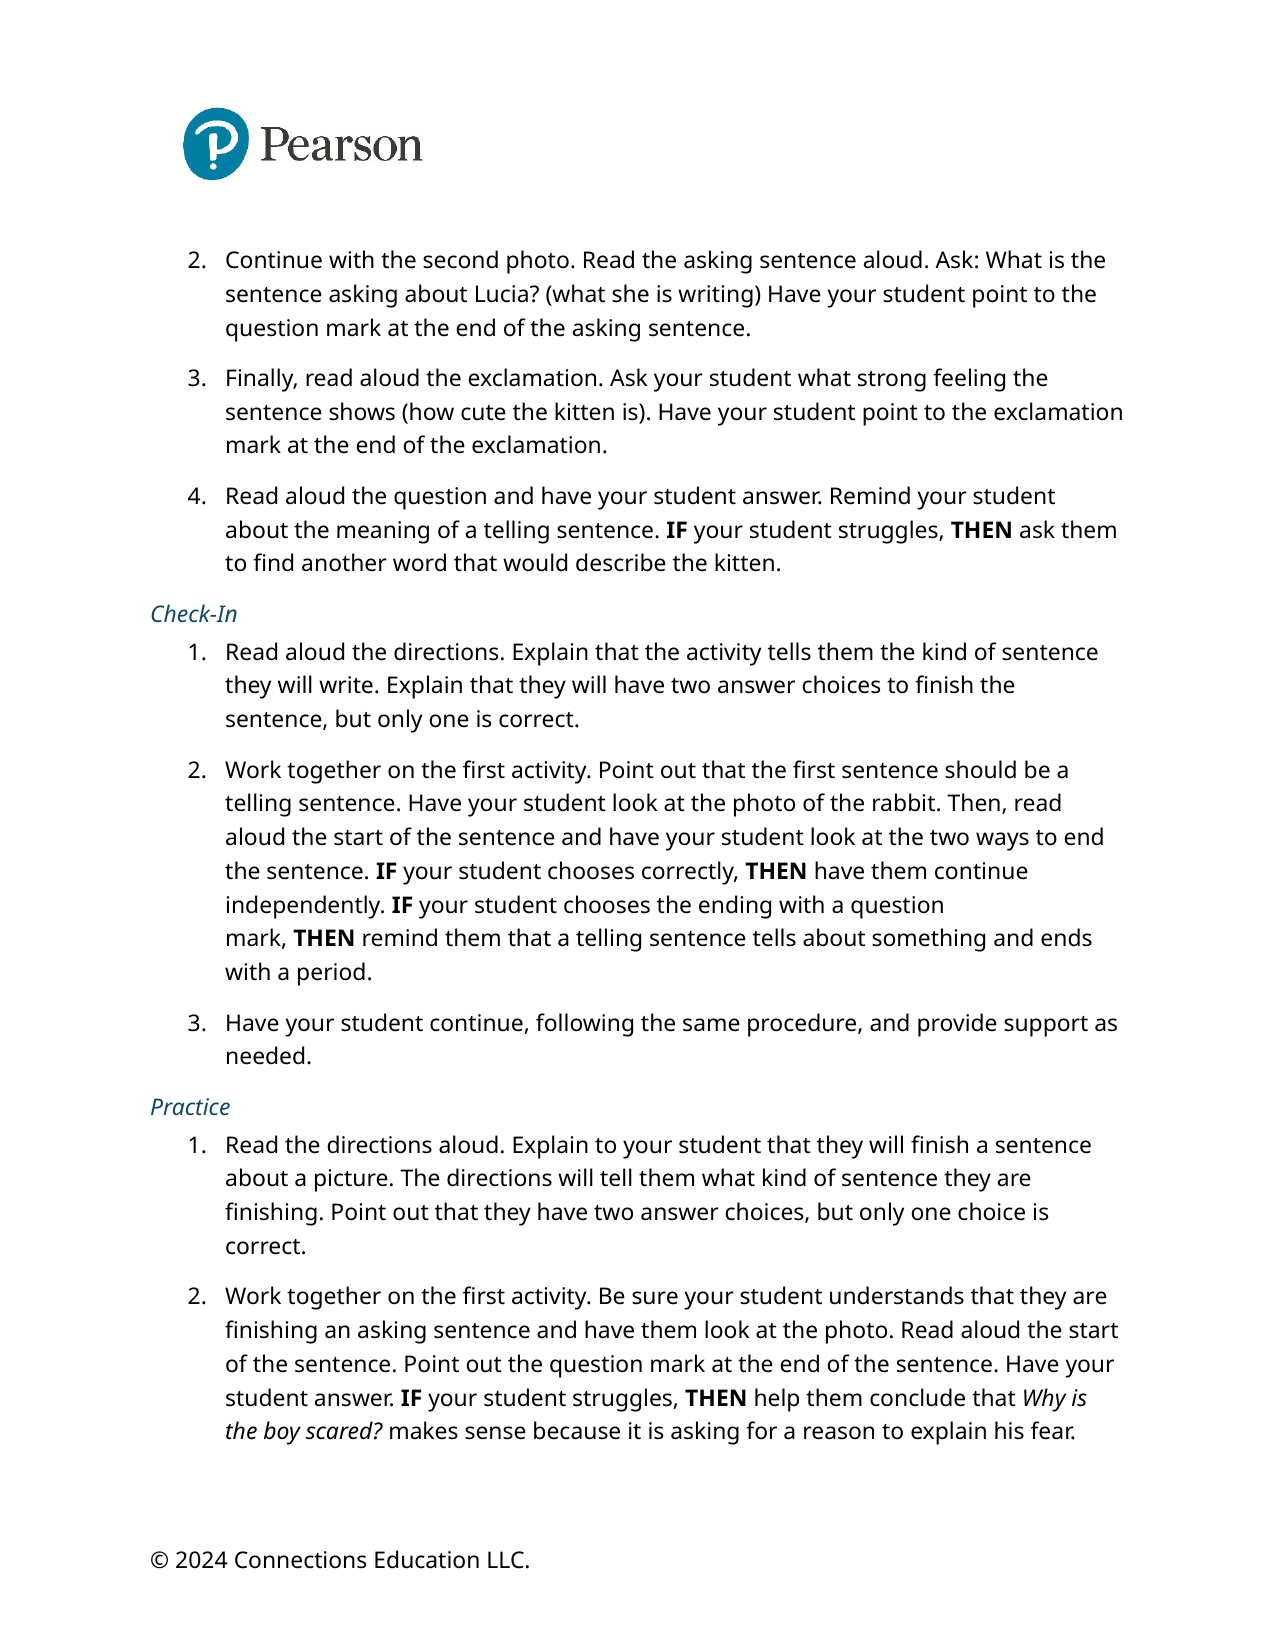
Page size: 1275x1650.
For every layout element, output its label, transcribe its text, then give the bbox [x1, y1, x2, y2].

list Have your student continue, following the same procedure, and provide support as needed. [187, 1006, 1125, 1071]
subtitle Check-In [150, 598, 1125, 629]
list Continue with the second photo. Read the asking sentence aloud. Ask: What is the sentence asking about Lucia? (what she is writing) Have your student point to the question mark at the end of the asking sentence. [187, 244, 1125, 343]
list Work together on the first activity. Be sure your student understands that they are finishing an asking sentence and have them look at the photo. Read aloud the start of the sentence. Point out the question mark at the end of the sentence. Have your student answer. IF your student struggles, THEN help them conclude that Why is the boy scared? makes sense because it is asking for a reason to explain his fear. [187, 1280, 1125, 1446]
subtitle Practice [150, 1091, 1125, 1122]
list Read aloud the question and have your student answer. Remind your student about the meaning of a telling sentence. IF your student struggles, THEN ask them to find another word that would describe the kitten. [187, 480, 1125, 578]
list Work together on the first activity. Point out that the first sentence should be a telling sentence. Have your student look at the photo of the rabbit. Then, read aloud the start of the sentence and have your student look at the two ways to end the sentence. IF your student chooses correctly, THEN have them continue independently. IF your student chooses the ending with a question mark, THEN remind them that a telling sentence tells about something and ends with a period. [187, 753, 1125, 987]
list Read aloud the directions. Explain that the activity tells them the kind of sentence they will write. Explain that they will have two answer choices to finish the sentence, but only one is correct. [187, 636, 1125, 734]
list Finally, read aloud the exclamation. Ask your student what strong feeling the sentence shows (how cute the kitten is). Have your student point to the exclamation mark at the end of the exclamation. [187, 362, 1125, 461]
list Read the directions aloud. Explain to your student that they will finish a sentence about a picture. The directions will tell them what kind of sentence they are finishing. Point out that they have two answer choices, but only one choice is correct. [187, 1128, 1125, 1261]
picture [150, 75, 455, 213]
